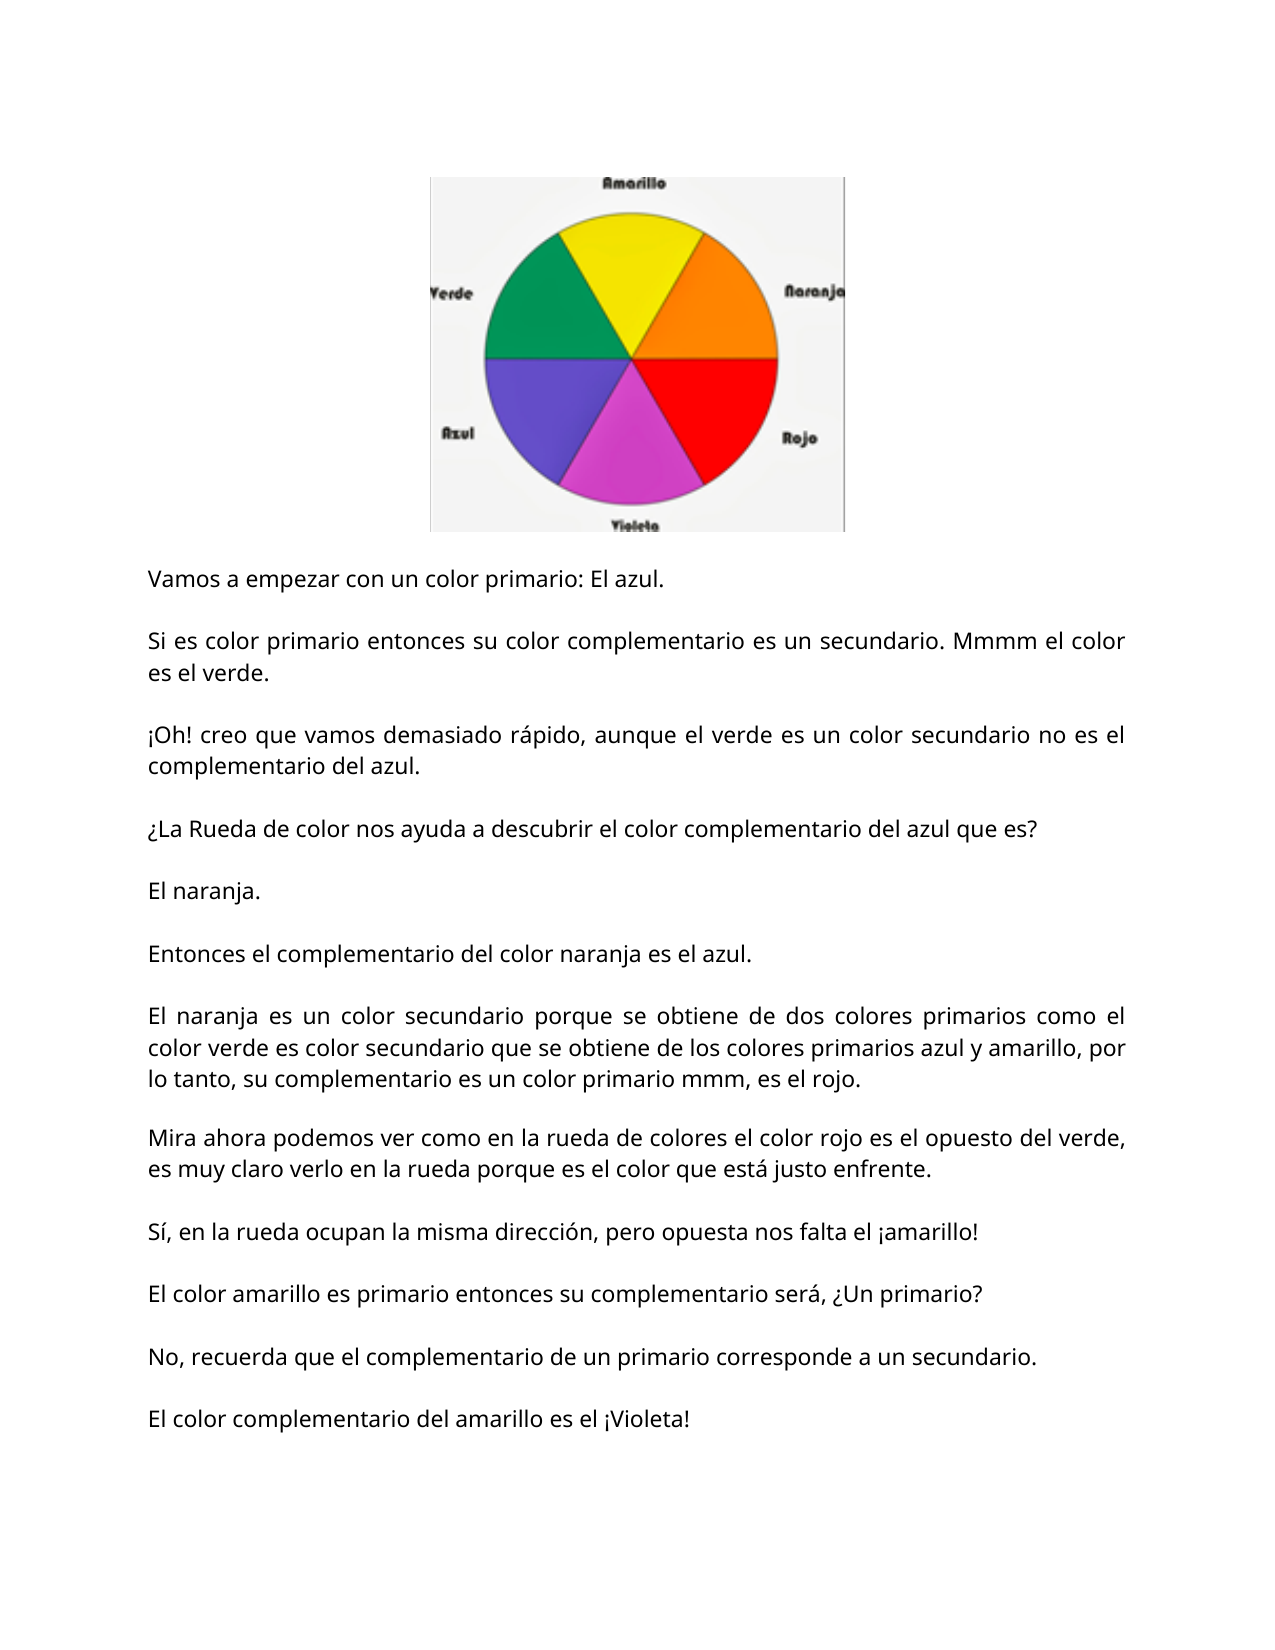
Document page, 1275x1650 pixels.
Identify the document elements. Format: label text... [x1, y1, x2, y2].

text Sí, en la rueda ocupan la misma dirección, pero opuesta nos falta el ¡amarillo! [148, 1216, 1127, 1247]
text El color amarillo es primario entonces su complementario será, ¿Un primario? [148, 1278, 1127, 1309]
picture [430, 177, 846, 532]
text Vamos a empezar con un color primario: El azul. [148, 563, 1127, 594]
text Entonces el complementario del color naranja es el azul. [148, 938, 1127, 969]
text El naranja. [148, 875, 1127, 907]
text Si es color primario entonces su color complementario es un secundario. Mmmm el color es el verde. [148, 625, 1127, 688]
text El naranja es un color secundario porque se obtiene de dos colores primarios como el color verde es color secundario que se obtiene de los colores primarios azul y amarillo, por lo tanto, su complementario es un color primario mmm, es el rojo. [148, 1000, 1127, 1094]
text Mira ahora podemos ver como en la rueda de colores el color rojo es el opuesto del verde, es muy claro verlo en la rueda porque es el color que está justo enfrente. [148, 1122, 1127, 1184]
text ¡Oh! creo que vamos demasiado rápido, aunque el verde es un color secundario no es el complementario del azul. [148, 719, 1127, 782]
text No, recuerda que el complementario de un primario corresponde a un secundario. [148, 1341, 1127, 1372]
text ¿La Rueda de color nos ayuda a descubrir el color complementario del azul que es? [148, 813, 1127, 844]
text El color complementario del amarillo es el ¡Violeta! [148, 1403, 1127, 1434]
